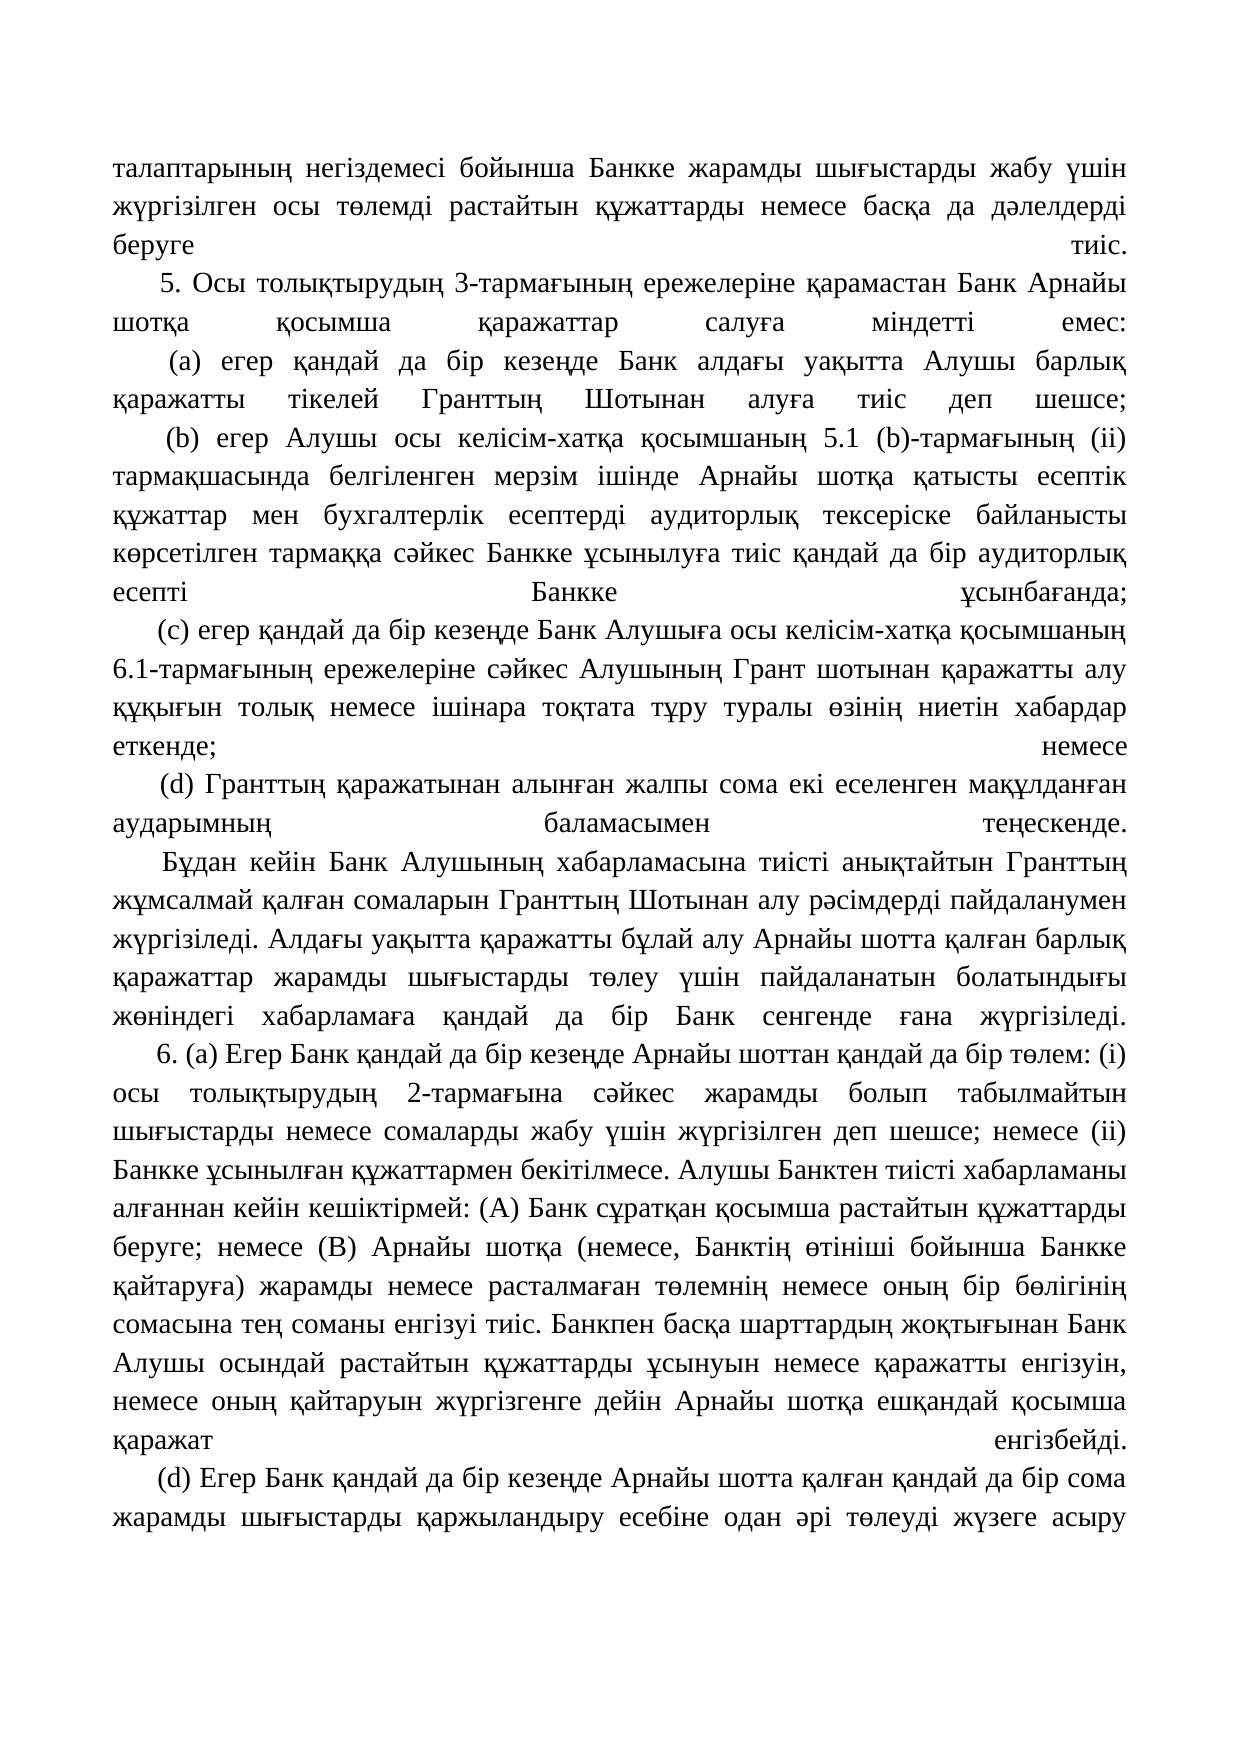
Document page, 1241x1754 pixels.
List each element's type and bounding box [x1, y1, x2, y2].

text [112, 150, 1128, 1532]
